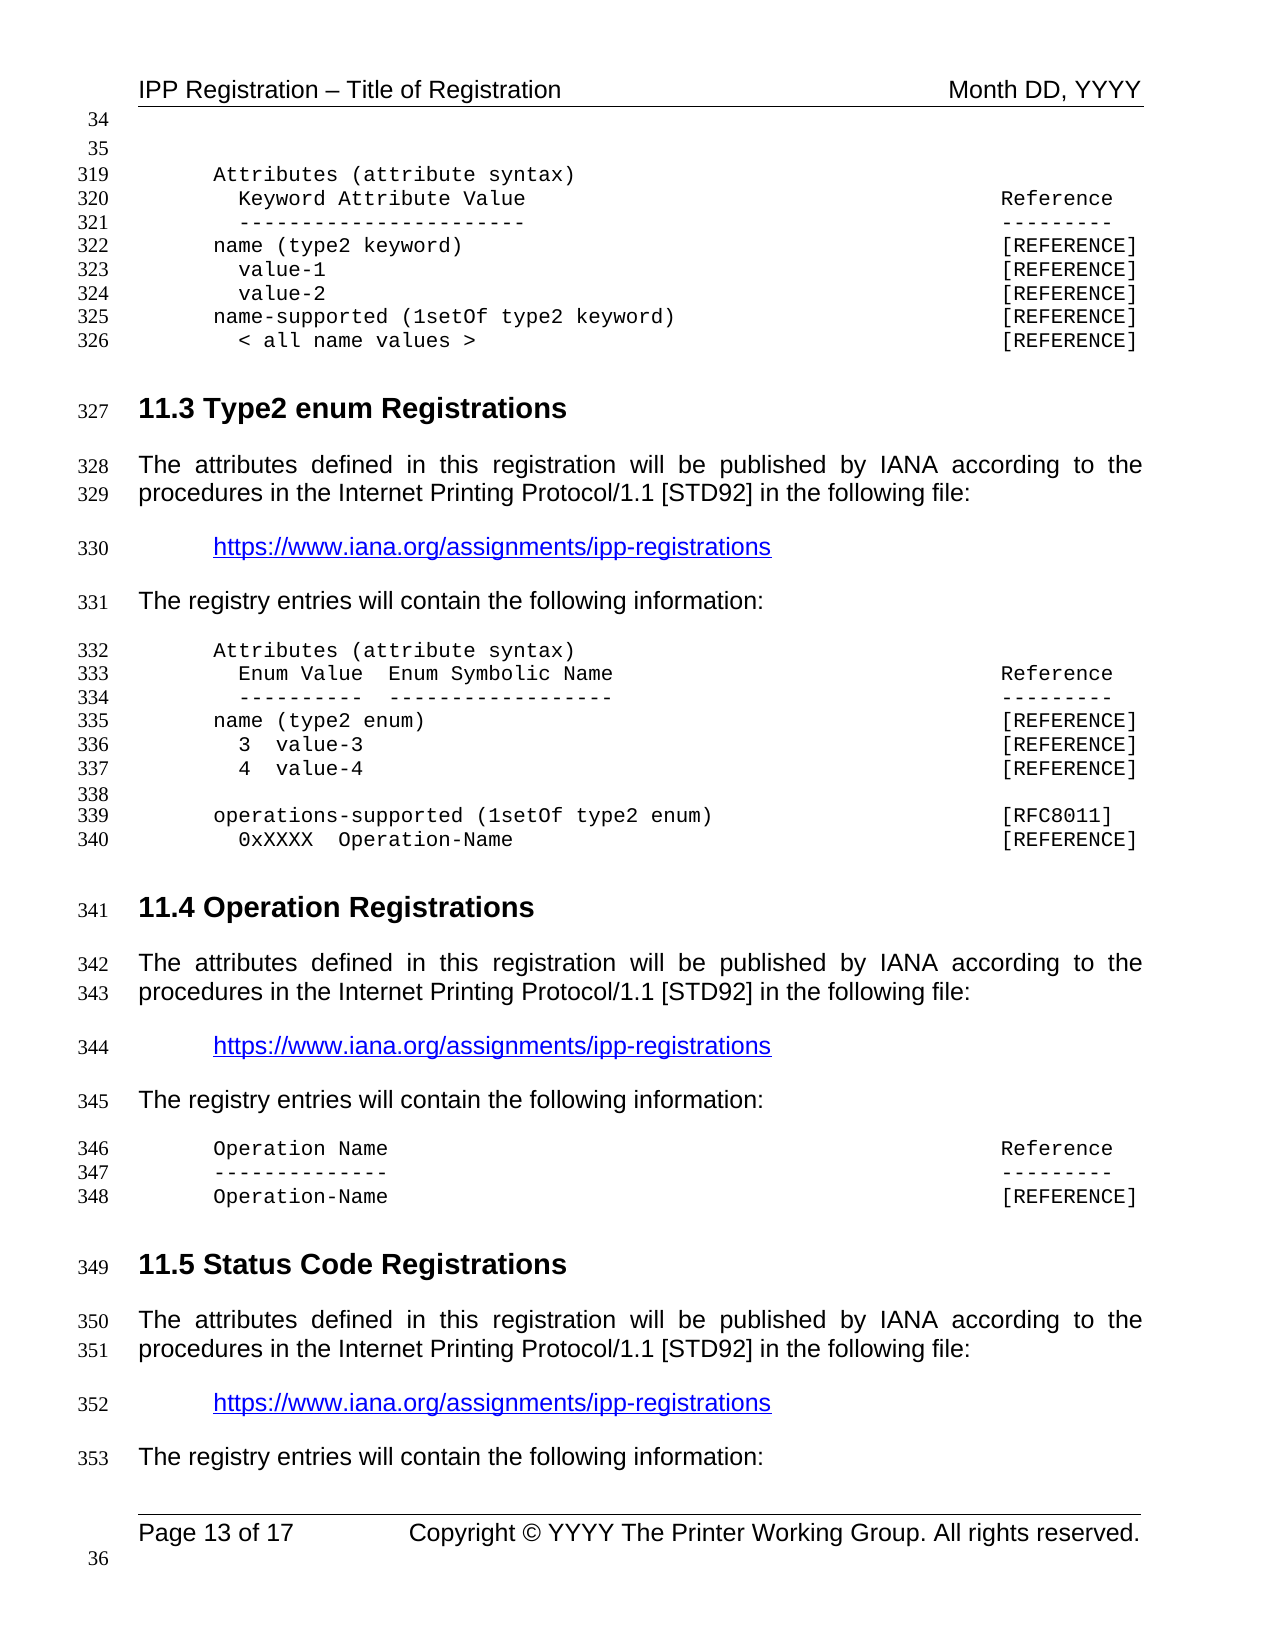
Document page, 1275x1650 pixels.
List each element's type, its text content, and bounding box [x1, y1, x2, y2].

text ----------------------- --------- [213, 212, 1144, 235]
text The registry entries will contain the following information: [138, 1442, 1144, 1470]
text Keyword Attribute Value Reference [213, 188, 1144, 212]
text https://www.iana.org/assignments/ipp-registrations [213, 1031, 1144, 1060]
text https://www.iana.org/assignments/ipp-registrations [213, 532, 1144, 561]
text < all name values > [REFERENCE] [213, 330, 1144, 353]
text ---------- ------------------ --------- [213, 687, 1144, 711]
text 3 value-3 [REFERENCE] [213, 734, 1144, 758]
text Type2 enum Registrations [138, 391, 1144, 424]
text Enum Value Enum Symbolic Name Reference [213, 663, 1144, 687]
text operations-supported (1setOf type2 enum) [RFC8011] [213, 805, 1144, 829]
text https://www.iana.org/assignments/ipp-registrations [213, 1388, 1144, 1417]
text Status Code Registrations [138, 1247, 1144, 1280]
text The registry entries will contain the following information: [138, 586, 1144, 614]
text Attributes (attribute syntax) [213, 639, 1144, 663]
text Operation Name Reference [213, 1138, 1144, 1162]
text 0xXXXX Operation-Name [REFERENCE] [213, 829, 1144, 852]
text The registry entries will contain the following information: [138, 1085, 1144, 1113]
text 4 value-4 [REFERENCE] [213, 758, 1144, 781]
text Attributes (attribute syntax) [213, 164, 1144, 188]
text Operation-Name [REFERENCE] [213, 1186, 1144, 1209]
text -------------- --------- [213, 1162, 1144, 1186]
text name-supported (1setOf type2 keyword) [REFERENCE] [213, 306, 1144, 330]
text name (type2 enum) [REFERENCE] [213, 711, 1144, 734]
text value-1 [REFERENCE] [213, 259, 1144, 283]
text value-2 [REFERENCE] [213, 283, 1144, 306]
text Operation Registrations [138, 890, 1144, 923]
text name (type2 keyword) [REFERENCE] [213, 235, 1144, 259]
